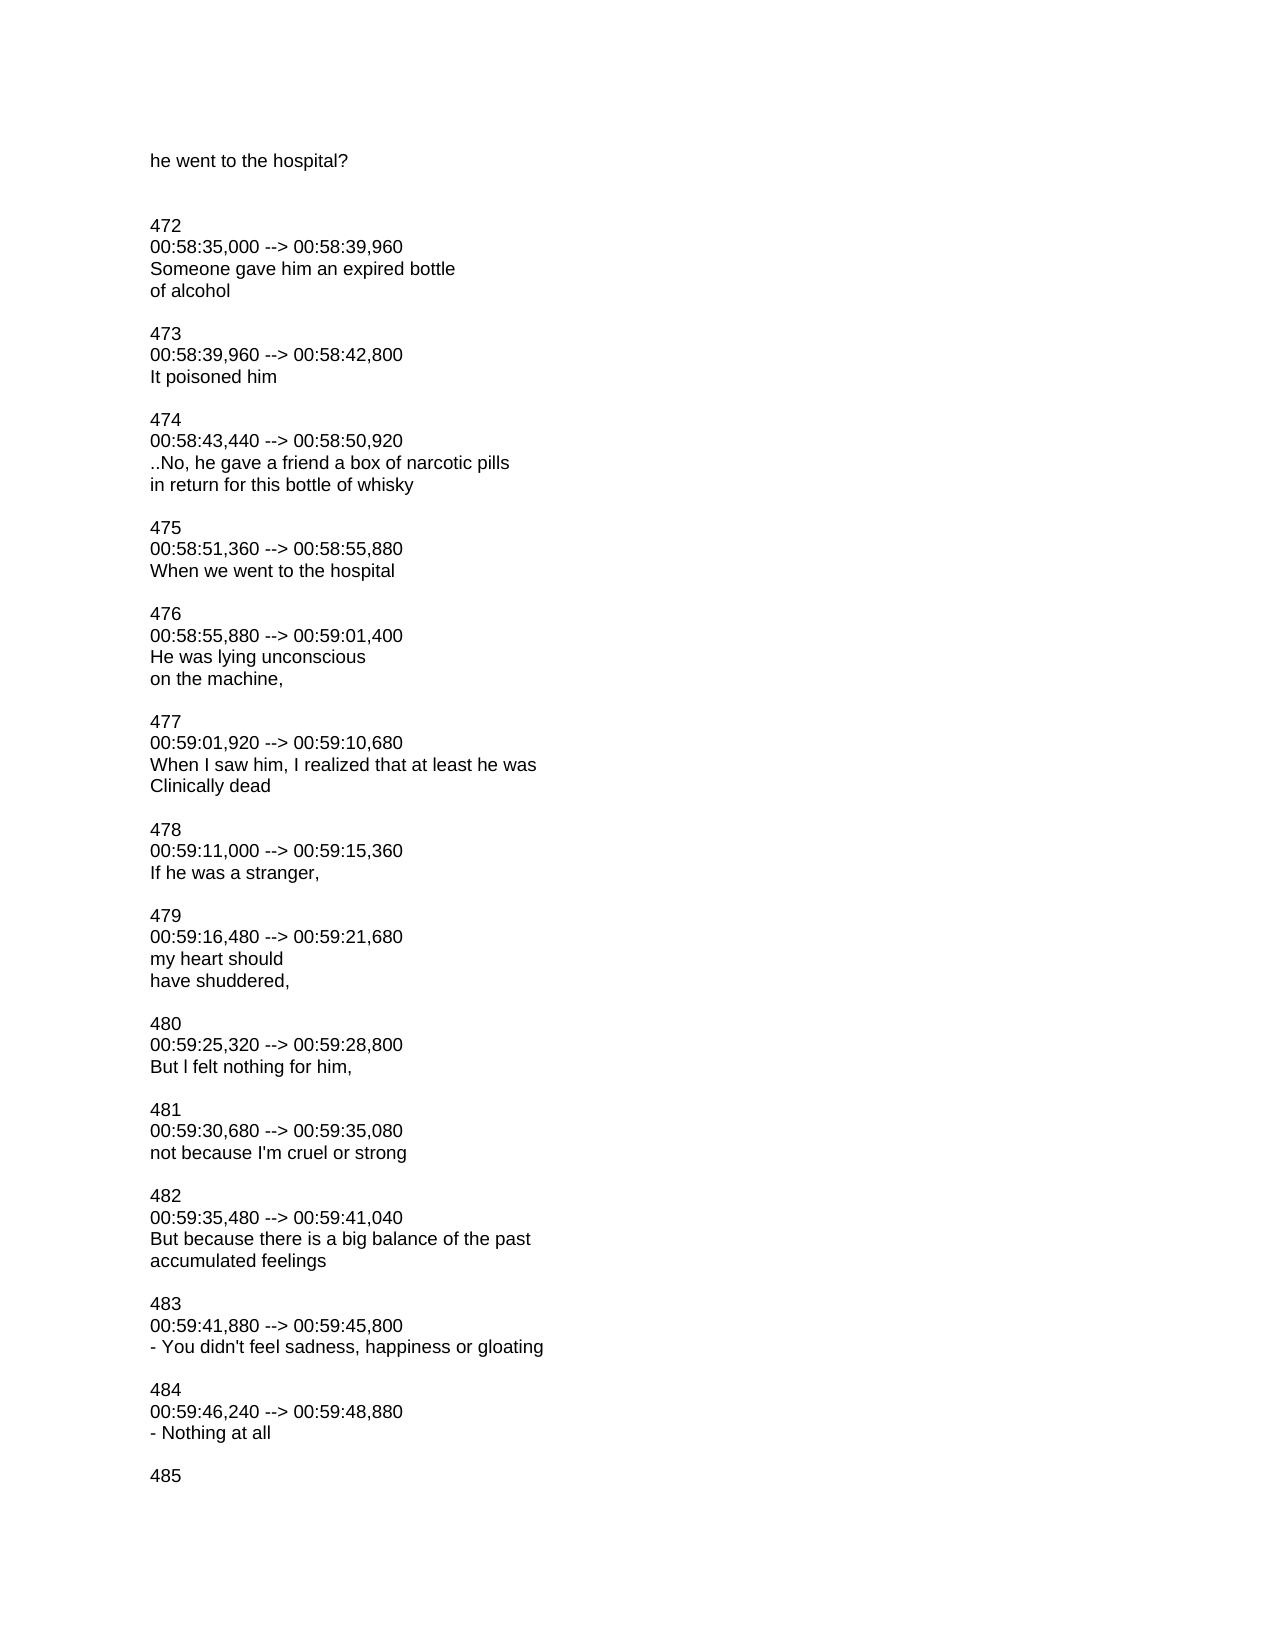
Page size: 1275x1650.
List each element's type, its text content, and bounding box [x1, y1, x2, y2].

text 00:59:41,880 --> 00:59:45,800 [150, 1314, 1125, 1336]
text - You didn't feel sadness, happiness or gloating [150, 1336, 1125, 1357]
text But because there is a big balance of the past [150, 1228, 1125, 1250]
text 00:59:25,320 --> 00:59:28,800 [150, 1034, 1125, 1056]
text 480 [150, 1012, 1125, 1034]
text 483 [150, 1293, 1125, 1314]
text 484 [150, 1379, 1125, 1401]
text 476 [150, 603, 1125, 624]
text It poisoned him [150, 366, 1125, 387]
text Someone gave him an expired bottle [150, 258, 1125, 279]
text But l felt nothing for him, [150, 1056, 1125, 1077]
text 00:58:35,000 --> 00:58:39,960 [150, 236, 1125, 258]
text 00:59:46,240 --> 00:59:48,880 [150, 1401, 1125, 1422]
text have shuddered, [150, 969, 1125, 991]
text 474 [150, 409, 1125, 430]
text of alcohol [150, 279, 1125, 301]
text 00:58:39,960 --> 00:58:42,800 [150, 344, 1125, 366]
text 00:59:01,920 --> 00:59:10,680 [150, 732, 1125, 754]
text 472 [150, 215, 1125, 236]
text 00:58:51,360 --> 00:58:55,880 [150, 538, 1125, 560]
text not because I'm cruel or strong [150, 1142, 1125, 1163]
text 475 [150, 517, 1125, 538]
text 482 [150, 1185, 1125, 1207]
text 478 [150, 818, 1125, 840]
text 477 [150, 711, 1125, 732]
text 00:59:11,000 --> 00:59:15,360 [150, 840, 1125, 862]
text 00:58:43,440 --> 00:58:50,920 [150, 430, 1125, 452]
text ..No, he gave a friend a box of narcotic pills [150, 452, 1125, 473]
text in return for this bottle of whisky [150, 473, 1125, 495]
text When I saw him, I realized that at least he was [150, 754, 1125, 775]
text 00:58:55,880 --> 00:59:01,400 [150, 624, 1125, 646]
text If he was a stranger, [150, 862, 1125, 883]
text Clinically dead [150, 775, 1125, 797]
text - Nothing at all [150, 1422, 1125, 1444]
text on the machine, [150, 667, 1125, 689]
text 481 [150, 1099, 1125, 1120]
text When we went to the hospital [150, 560, 1125, 581]
text 00:59:35,480 --> 00:59:41,040 [150, 1207, 1125, 1228]
text accumulated feelings [150, 1250, 1125, 1271]
text my heart should [150, 948, 1125, 969]
text he went to the hospital? [150, 150, 1125, 172]
text 473 [150, 322, 1125, 344]
text 485 [150, 1465, 1125, 1487]
text He was lying unconscious [150, 646, 1125, 667]
text 00:59:16,480 --> 00:59:21,680 [150, 926, 1125, 948]
text 00:59:30,680 --> 00:59:35,080 [150, 1120, 1125, 1142]
text 479 [150, 905, 1125, 926]
